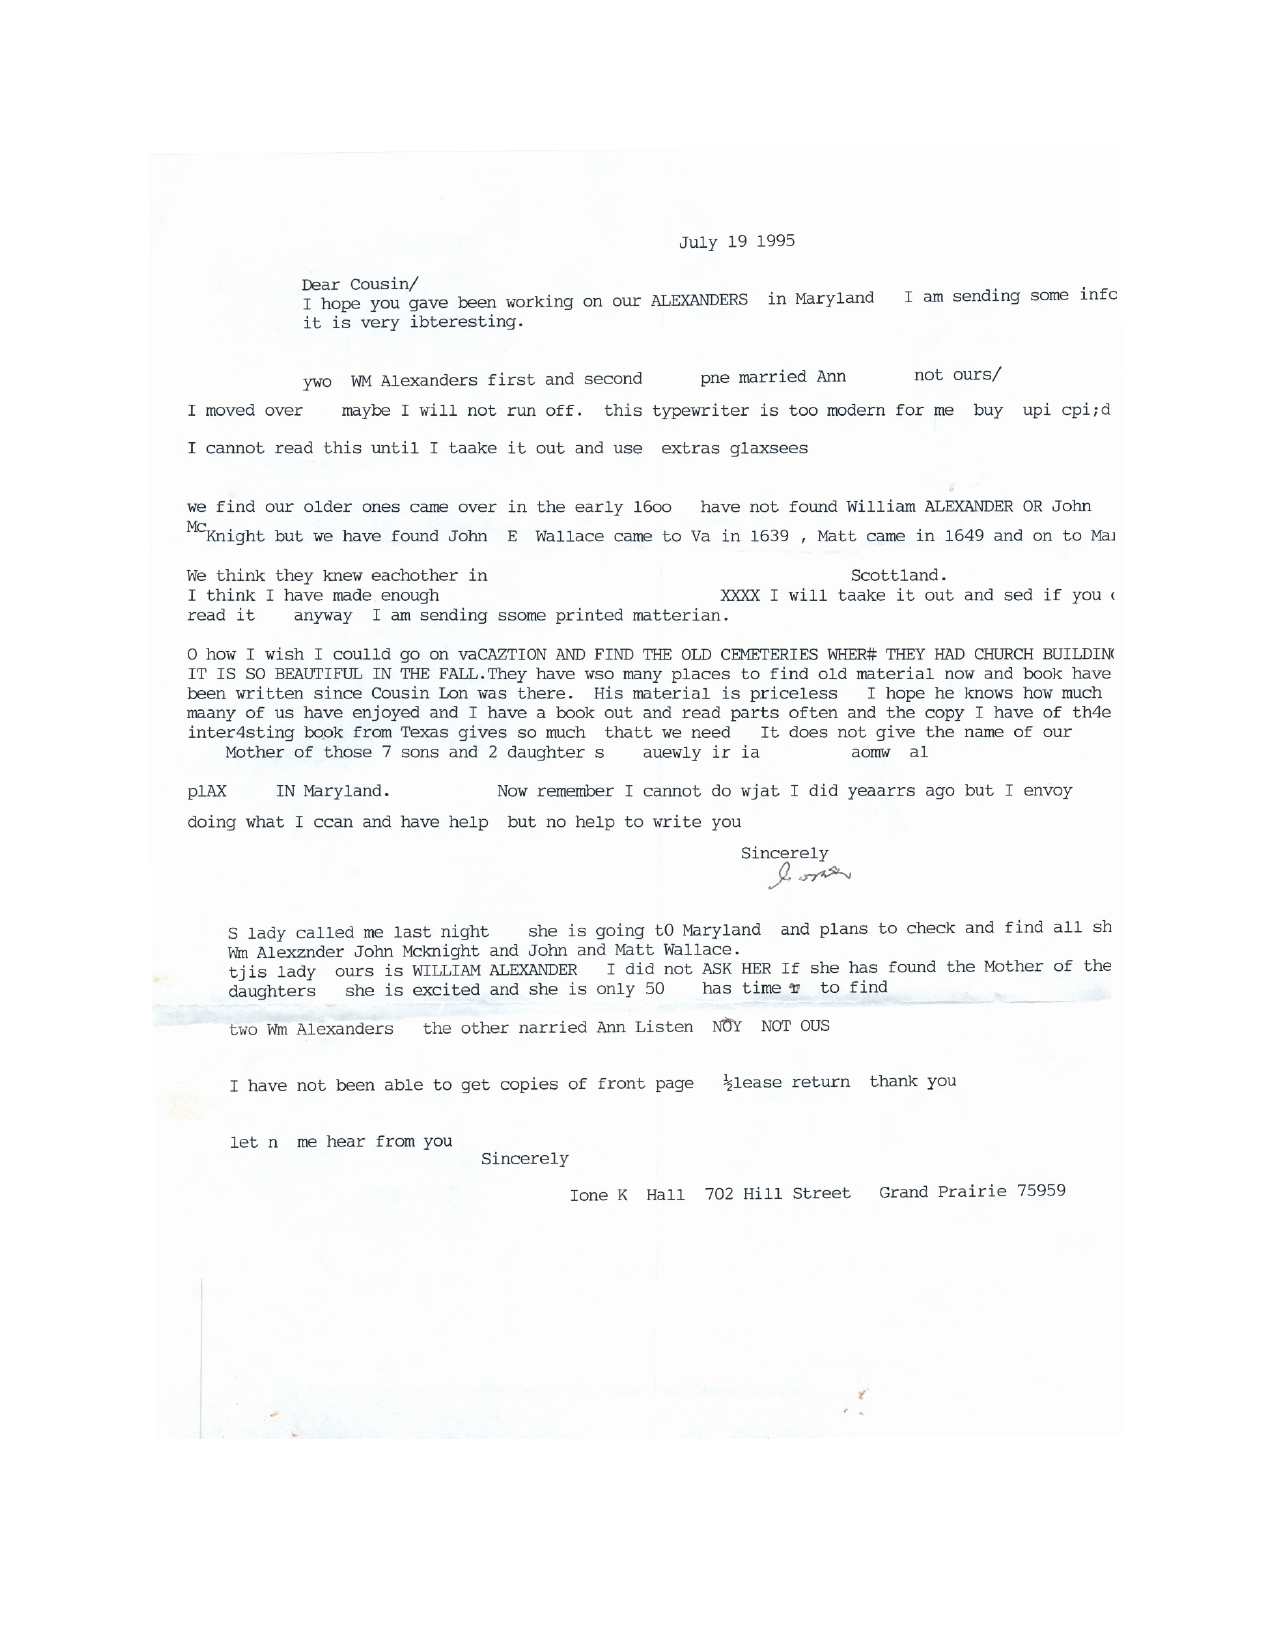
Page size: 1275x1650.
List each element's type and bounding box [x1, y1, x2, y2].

picture [150, 150, 1125, 1439]
